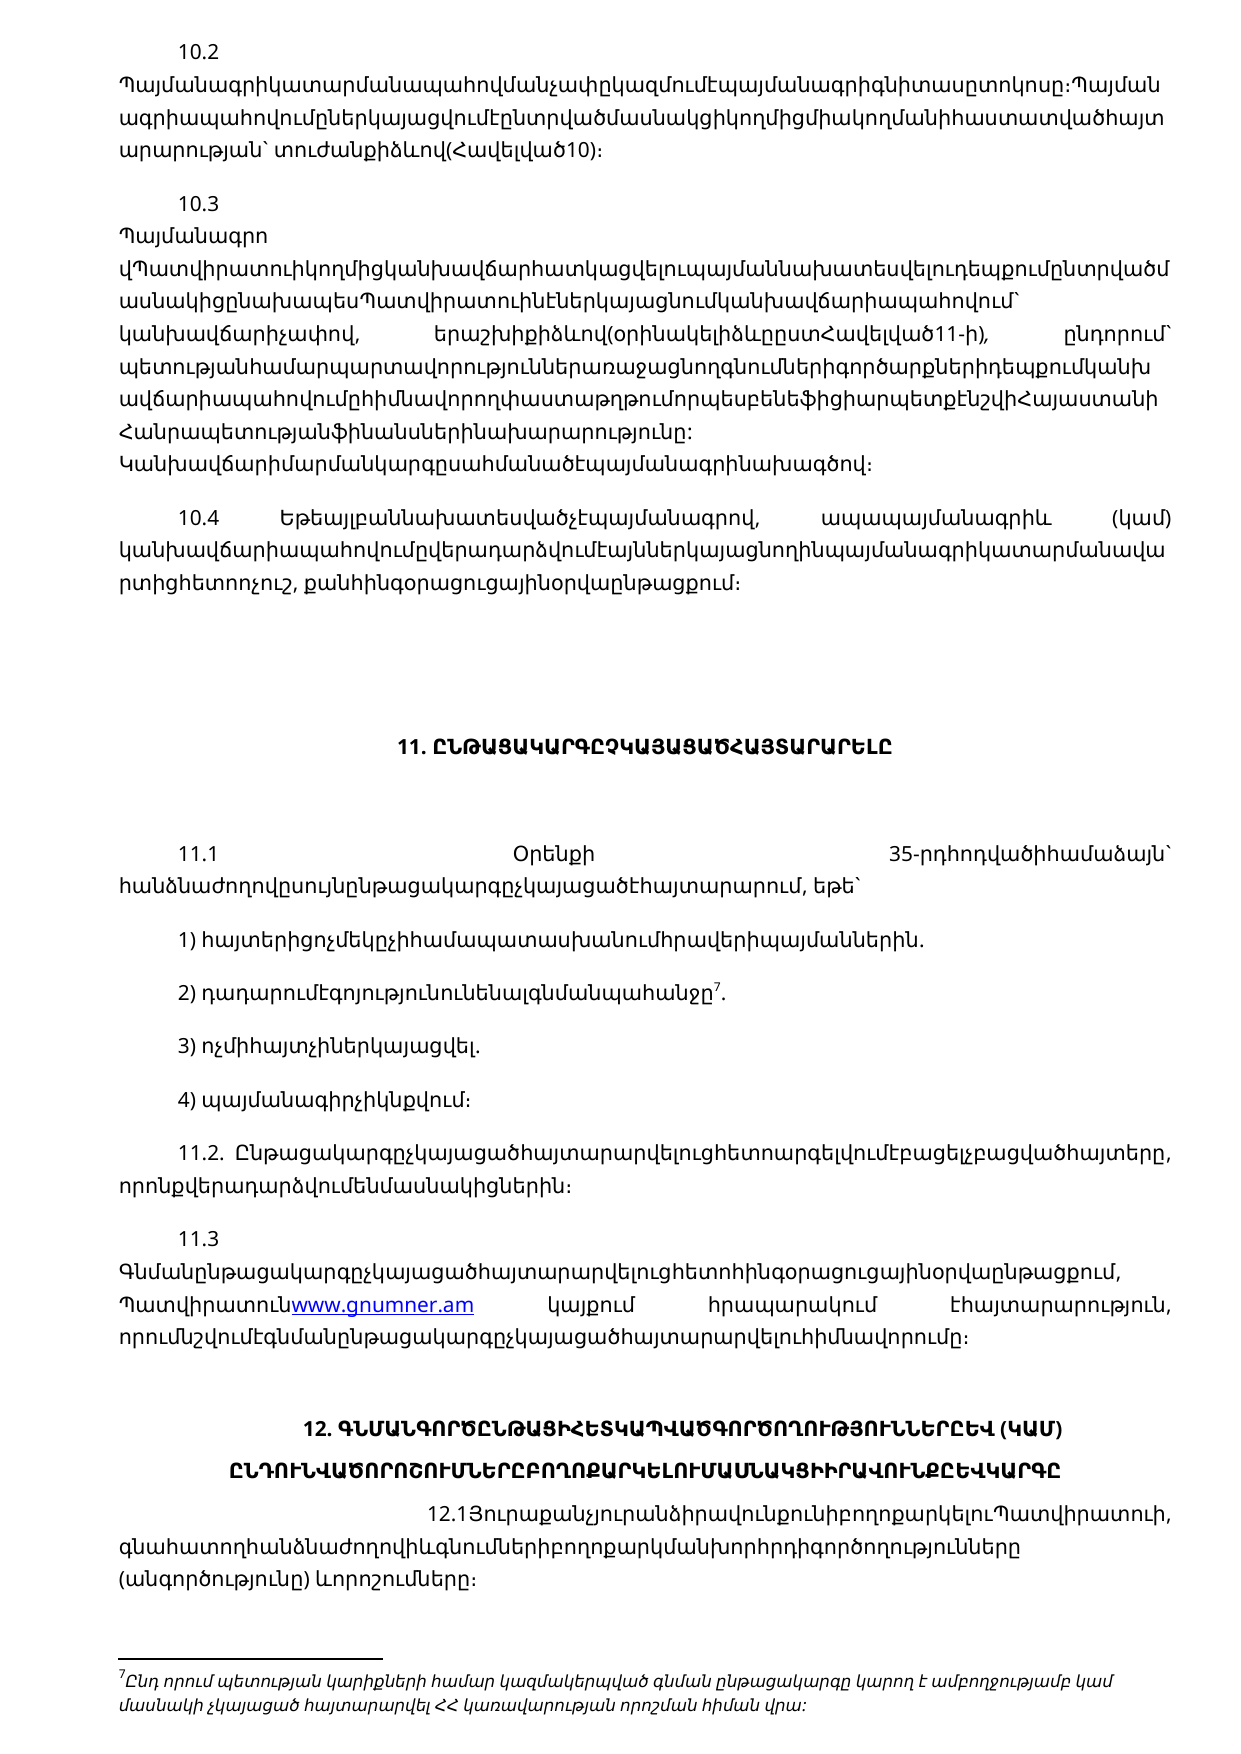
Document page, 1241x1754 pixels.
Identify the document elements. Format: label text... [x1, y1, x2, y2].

text 1) հայտերիցոչմեկըչիհամապատասխանումհրավերիպայմաններին. [118, 925, 1171, 953]
text 2) դադարումէգոյությունունենալգնմանպահանջը. [118, 978, 1171, 1007]
text 10.2 Պայմանագրիկատարմանապահովմանչափըկազմումէպայմանագրիգնիտասըտոկոսը։Պայմանագրիապահովումըներկայացվումէընտրվածմասնակցիկողմիցմիակողմանիհաստատվածհայտարարության` տուժանքիձևով(Հավելված10)։ [118, 37, 1171, 164]
text 4) պայմանագիրչիկնքվում։ [118, 1085, 1171, 1113]
text 10.3 ՊայմանագրովՊատվիրատուիկողմիցկանխավճարհատկացվելուպայմաննախատեսվելուդեպքումընտրվածմասնակիցընախապեսՊատվիրատուինէներկայացնումկանխավճարիապահովում` կանխավճարիչափով, երաշխիքիձևով(օրինակելիձևըըստՀավելված11-ի), ընդորում` պետությանհամարպարտավորություններառաջացնողգնումներիգործարքներիդեպքումկանխավճարիապահովումըհիմնավորողփաստաթղթումորպեսբենեֆիցիարպետքէնշվիՀայաստանիՀանրապետությանֆինանսներինախարարությունը: Կանխավճարիմարմանկարգըսահմանածէպայմանագրինախագծով։ [118, 189, 1171, 478]
text 12. ԳՆՄԱՆԳՈՐԾԸՆԹԱՑԻՀԵՏԿԱՊՎԱԾԳՈՐԾՈՂՈՒԹՅՈՒՆՆԵՐԸԵՎ (ԿԱՄ) ԸՆԴՈՒՆՎԱԾՈՐՈՇՈՒՄՆԵՐԸԲՈՂՈՔԱՐԿԵԼՈՒՄԱՍՆԱԿՑԻԻՐԱՎՈՒՆՔԸԵՎԿԱՐԳԸ [118, 1414, 1171, 1485]
text 10.4 Եթեայլբաննախատեսվածչէպայմանագրով, ապապայմանագրիև (կամ) կանխավճարիապահովումըվերադարձվումէայններկայացնողինպայմանագրիկատարմանավարտիցհետոոչուշ, քանհինգօրացուցայինօրվաընթացքում։ [118, 503, 1171, 597]
text 11.2. Ընթացակարգըչկայացածհայտարարվելուցհետոարգելվումէբացելչբացվածհայտերը, որոնքվերադարձվումենմասնակիցներին։ [118, 1138, 1171, 1199]
text 3) ոչմիհայտչիներկայացվել. [118, 1032, 1171, 1060]
text 12.1ՅուրաքանչյուրանձիրավունքունիբողոքարկելուՊատվիրատուի, գնահատողհանձնաժողովիևգնումներիբողոքարկմանխորհրդիգործողությունները (անգործությունը) ևորոշումները։ [118, 1499, 1171, 1593]
text 11.1 Օրենքի 35-րդհոդվածիհամաձայն` հանձնաժողովըսույնընթացակարգըչկայացածէհայտարարում, եթե` [118, 839, 1171, 900]
text 11.3 Գնմանընթացակարգըչկայացածհայտարարվելուցհետոհինգօրացուցայինօրվաընթացքում, Պատվիրատունwww.gnumner.am կայքում հրապարակում էհայտարարություն, որումնշվումէգնմանընթացակարգըչկայացածհայտարարվելուհիմնավորումը։ [118, 1224, 1171, 1351]
text 11. ԸՆԹԱՑԱԿԱՐԳԸՉԿԱՅԱՑԱԾՀԱՅՏԱՐԱՐԵԼԸ [118, 732, 1171, 760]
